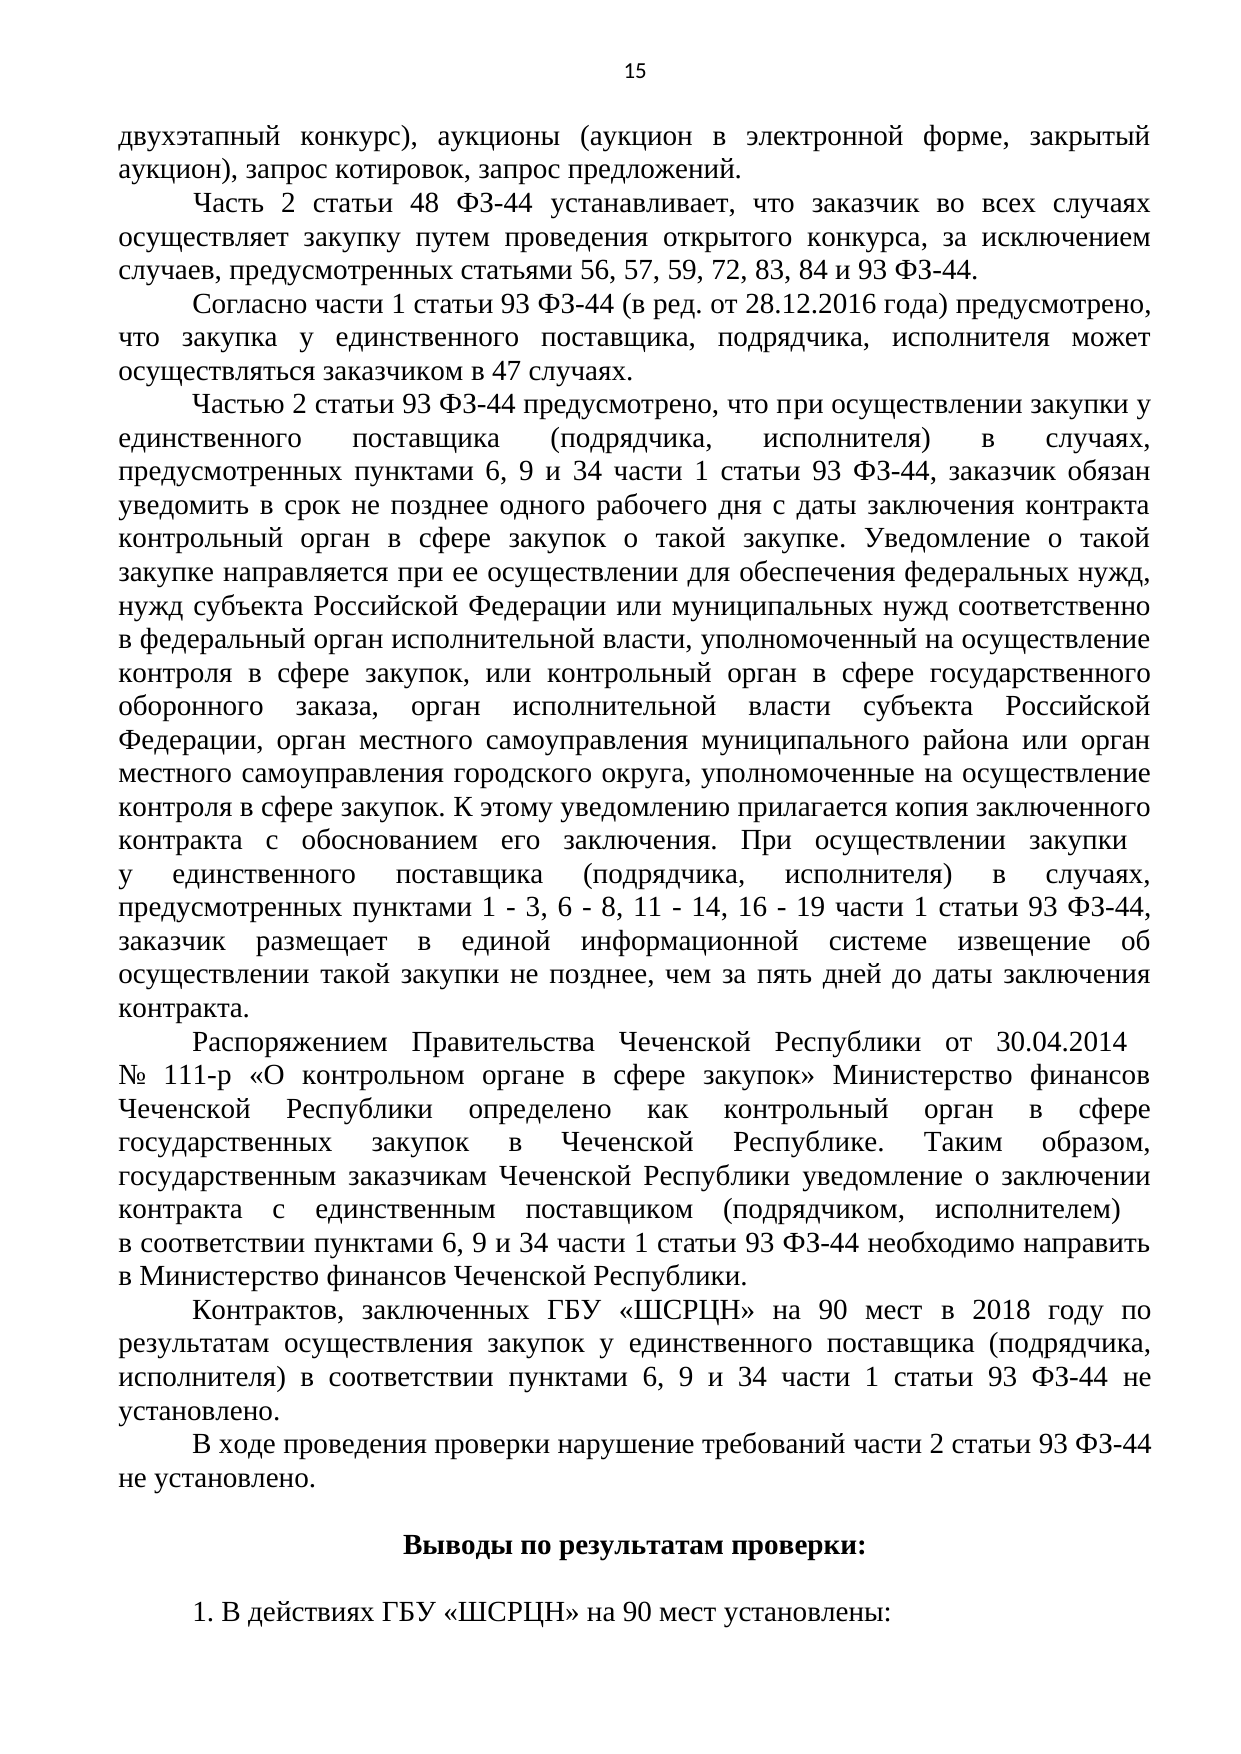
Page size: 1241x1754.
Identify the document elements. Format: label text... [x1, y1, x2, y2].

text Выводы по результатам проверки: [118, 1527, 1152, 1560]
text Распоряжением Правительства Чеченской Республики от 30.04.2014 № 111-р «О контрольном органе в сфере закупок» Министерство финансов Чеченской Республики определено как контрольный орган в сфере государственных закупок в Чеченской Республике. Таким образом, государственным заказчикам Чеченской Республики уведомление о заключении контракта с единственным поставщиком (подрядчиком, исполнителем) в соответствии пунктами 6, 9 и 34 части 1 статьи 93 ФЗ-44 необходимо направить в Министерство финансов Чеченской Республики. [118, 1024, 1152, 1292]
text Часть 2 статьи 48 ФЗ-44 устанавливает, что заказчик во всех случаях осуществляет закупку путем проведения открытого конкурса, за исключением случаев, предусмотренных статьями 56, 57, 59, 72, 83, 84 и 93 ФЗ-44. [118, 185, 1152, 286]
text Согласно части 1 статьи 93 ФЗ-44 (в ред. от 28.12.2016 года) предусмотрено, что закупка у единственного поставщика, подрядчика, исполнителя может осуществляться заказчиком в 47 случаях. [118, 286, 1152, 386]
text 1. В действиях ГБУ «ШСРЦН» на 90 мест установлены: [118, 1594, 1152, 1627]
text В ходе проведения проверки нарушение требований части 2 статьи 93 ФЗ-44 не установлено. [118, 1426, 1152, 1493]
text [118, 118, 1152, 185]
text Частью 2 статьи 93 ФЗ-44 предусмотрено, что при осуществлении закупки у единственного поставщика (подрядчика, исполнителя) в случаях, предусмотренных пунктами 6, 9 и 34 части 1 статьи 93 ФЗ-44, заказчик обязан уведомить в срок не позднее одного рабочего дня с даты заключения контракта контрольный орган в сфере закупок о такой закупке. Уведомление о такой закупке направляется при ее осуществлении для обеспечения федеральных нужд, нужд субъекта Российской Федерации или муниципальных нужд соответственно в федеральный орган исполнительной власти, уполномоченный на осуществление контроля в сфере закупок, или контрольный орган в сфере государственного оборонного заказа, орган исполнительной власти субъекта Российской Федерации, орган местного самоуправления муниципального района или орган местного самоуправления городского округа, уполномоченные на осуществление контроля в сфере закупок. К этому уведомлению прилагается копия заключенного контракта с обоснованием его заключения. При осуществлении закупки у единственного поставщика (подрядчика, исполнителя) в случаях, предусмотренных пунктами 1 - 3, 6 - 8, 11 - 14, 16 - 19 части 1 статьи 93 ФЗ-44, заказчик размещает в единой информационной системе извещение об осуществлении такой закупки не позднее, чем за пять дней до даты заключения контракта. [118, 386, 1152, 1024]
text Контрактов, заключенных ГБУ «ШСРЦН» на 90 мест в 2018 году по результатам осуществления закупок у единственного поставщика (подрядчика, исполнителя) в соответствии пунктами 6, 9 и 34 части 1 статьи 93 ФЗ-44 не установлено. [118, 1292, 1152, 1426]
